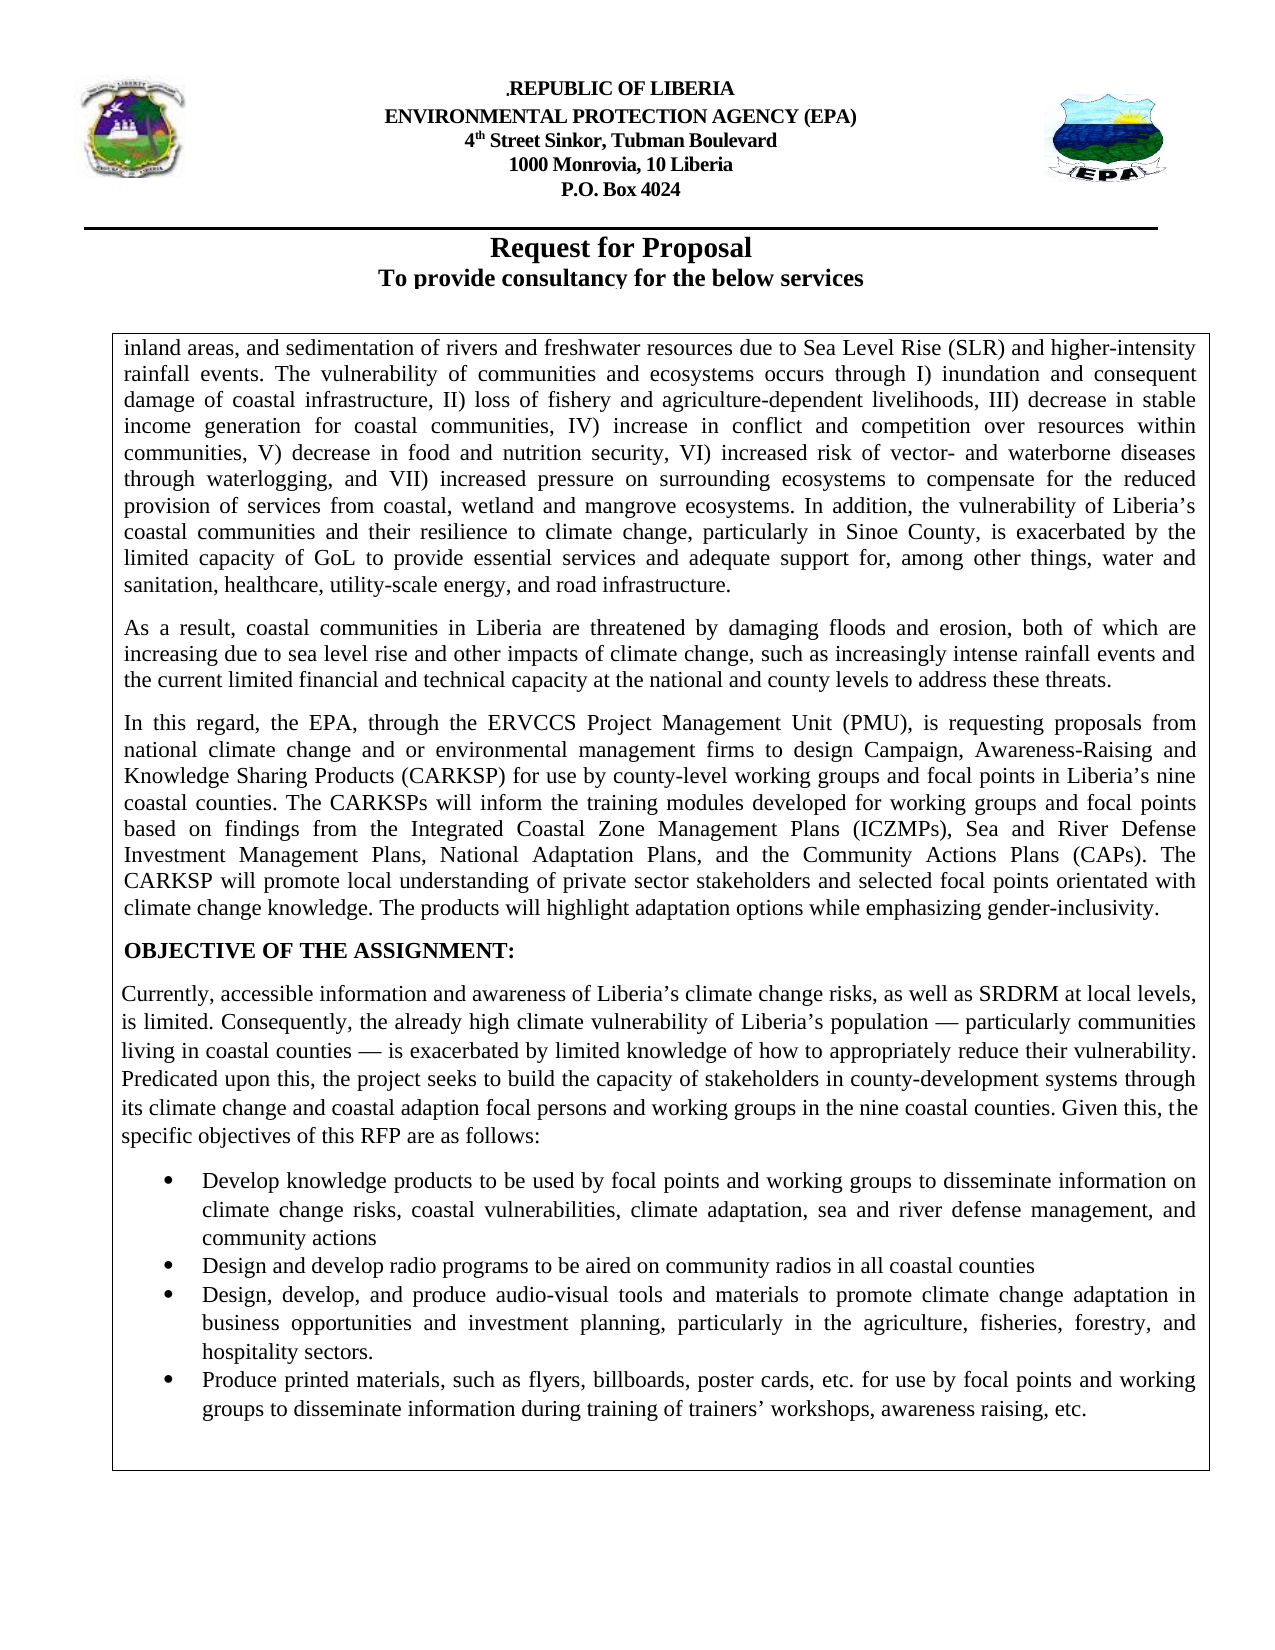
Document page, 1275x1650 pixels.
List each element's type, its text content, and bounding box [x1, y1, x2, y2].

picture [1043, 94, 1169, 182]
picture [73, 75, 187, 178]
